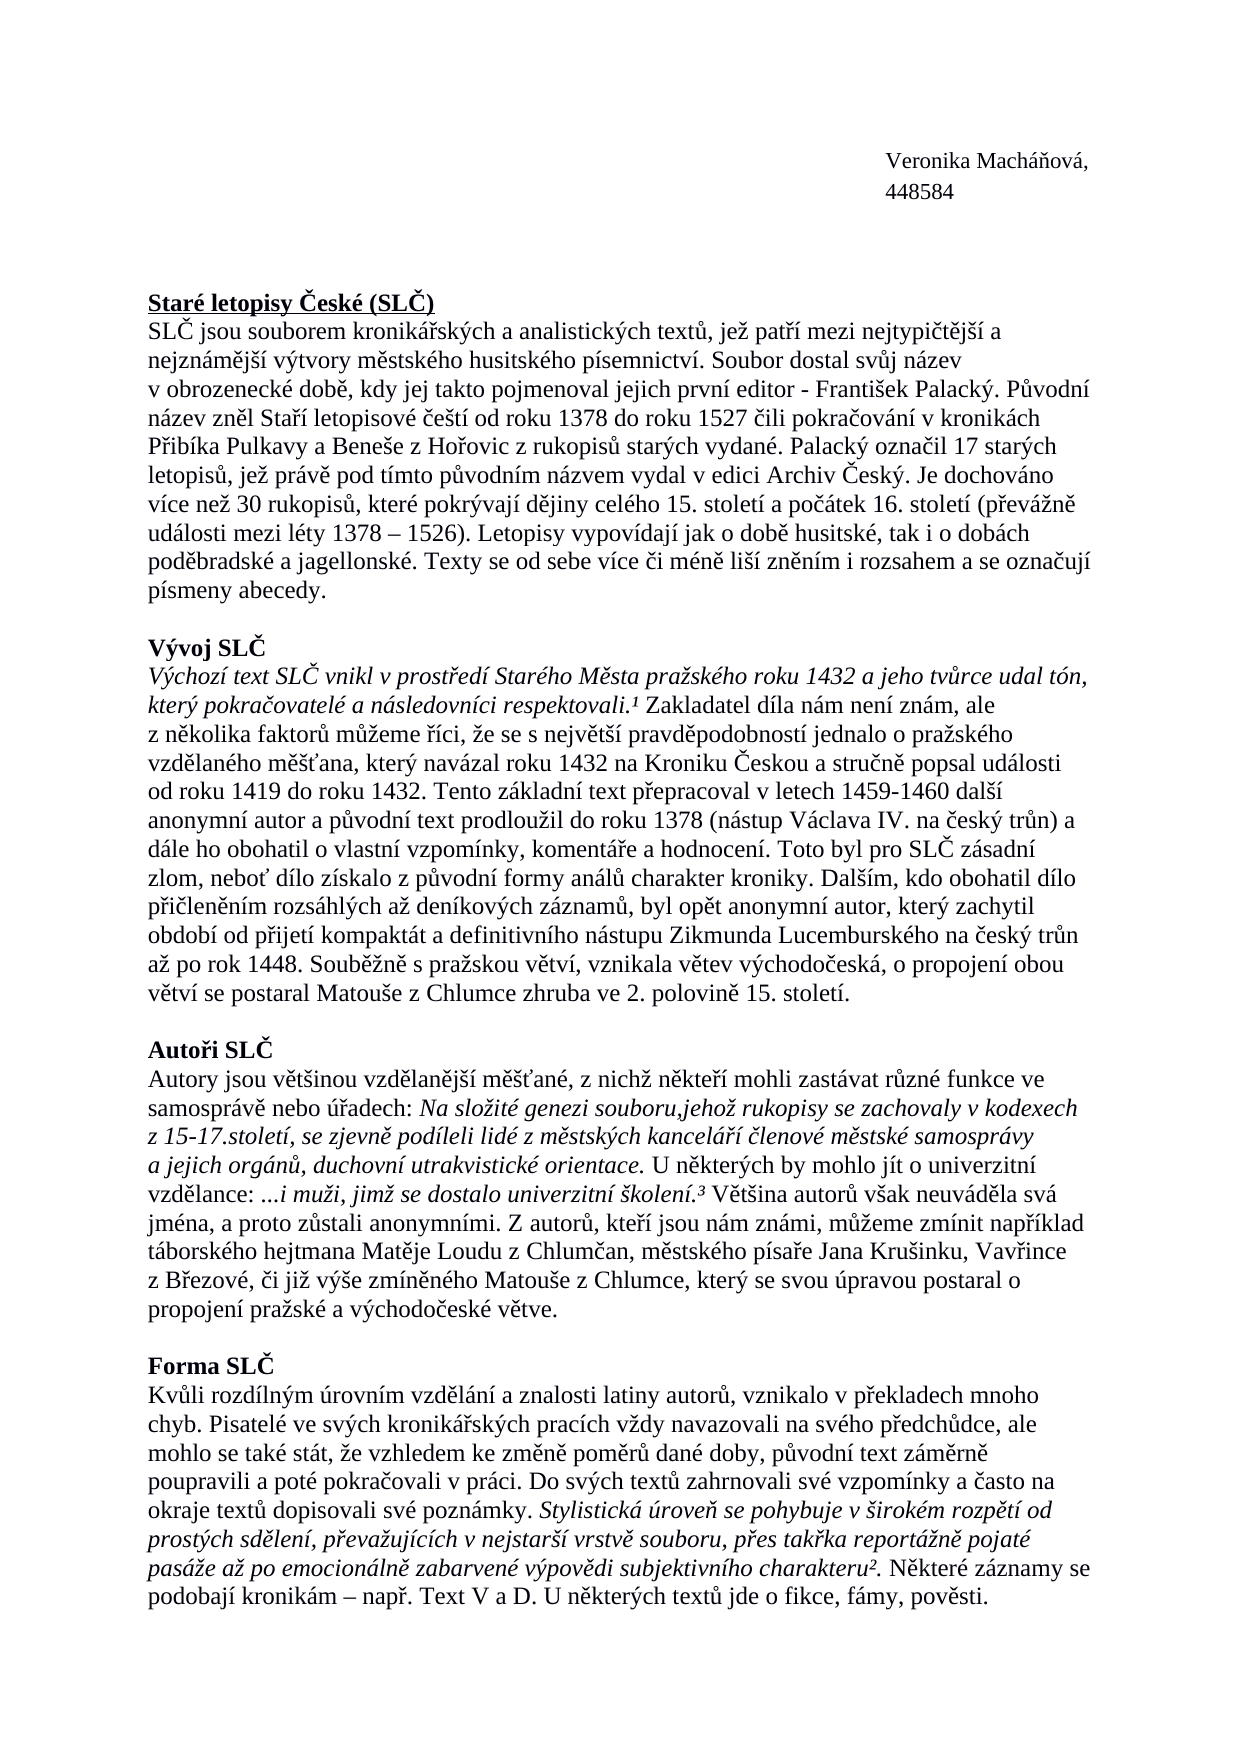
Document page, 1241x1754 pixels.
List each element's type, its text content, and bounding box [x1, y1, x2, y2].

text SLČ jsou souborem kronikářských a analistických textů, jež patří mezi nejtypičtější a nejznámější výtvory městského husitského písemnictví. Soubor dostal svůj název v obrozenecké době, kdy jej takto pojmenoval jejich první editor - František Palacký. Původní název zněl Staří letopisové čeští od roku 1378 do roku 1527 čili pokračování v kronikách Přibíka Pulkavy a Beneše z Hořovic z rukopisů starých vydané. Palacký označil 17 starých letopisů, jež právě pod tímto původním názvem vydal v edici Archiv Český. Je dochováno více než 30 rukopisů, které pokrývají dějiny celého 15. století a počátek 16. století (převážně události mezi léty 1378 – 1526). Letopisy vypovídají jak o době husitské, tak i o dobách poděbradské a jagellonské. Texty se od sebe více či méně liší zněním i rozsahem a se označují písmeny abecedy. Vývoj SLČ Výchozí text SLČ vnikl v prostředí Starého Města pražského roku 1432 a jeho tvůrce udal tón, který pokračovatelé a následovníci respektovali.¹ Zakladatel díla nám není znám, ale z několika faktorů můžeme říci, že se s největší pravděpodobností jednalo o pražského vzdělaného měšťana, který navázal roku 1432 na Kroniku Českou a stručně popsal události od roku 1419 do roku 1432. Tento základní text přepracoval v letech 1459-1460 další anonymní autor a původní text prodloužil do roku 1378 (nástup Václava IV. na český trůn) a dále ho obohatil o vlastní vzpomínky, komentáře a hodnocení. Toto byl pro SLČ zásadní zlom, neboť dílo získalo z původní formy análů charakter kroniky. Dalším, kdo obohatil dílo přičleněním rozsáhlých až deníkových záznamů, byl opět anonymní autor, který zachytil období od přijetí kompaktát a definitivního nástupu Zikmunda Lucemburského na český trůn až po rok 1448. Souběžně s pražskou větví, vznikala větev východočeská, o propojení obou větví se postaral Matouše z Chlumce zhruba ve 2. polovině 15. století. Autoři SLČ Autory jsou většinou vzdělanější měšťané, z nichž někteří mohli zastávat různé funkce ve samosprávě nebo úřadech: Na složité genezi souboru,jehož rukopisy se zachovaly v kodexech z 15-17.století, se zjevně podíleli lidé z městských kanceláří členové městské samosprávy [148, 316, 1093, 1150]
text Staré letopisy České (SLČ) [148, 261, 1093, 316]
text Veronika Macháňová, 448584 [885, 148, 1093, 236]
text Forma SLČ Kvůli rozdílným úrovním vzdělání a znalosti latiny autorů, vznikalo v překladech mnoho chyb. Pisatelé ve svých kronikářských pracích vždy navazovali na svého předchůdce, ale mohlo se také stát, že vzhledem ke změně poměrů dané doby, původní text záměrně poupravili a poté pokračovali v práci. Do svých textů zahrnovali své vzpomínky a často na okraje textů dopisovali své poznámky. Stylistická úroveň se pohybuje v širokém rozpětí od prostých sdělení, převažujících v nejstarší vrstvě souboru, přes takřka reportážně pojaté pasáže až po emocionálně zabarvené výpovědi subjektivního charakteru². Některé záznamy se podobají kronikám – např. Text V a D. U některých textů jde o fikce, fámy, pověsti. [148, 1351, 1093, 1667]
text a jejich orgánů, duchovní utrakvistické orientace. U některých by mohlo jít o univerzitní vzdělance: ...i muži, jimž se dostalo univerzitní školení.³ Většina autorů však neuváděla svá jména, a proto zůstali anonymními. Z autorů, kteří jsou nám známi, můžeme zmínit například táborského hejtmana Matěje Loudu z Chlumčan, městského písaře Jana Krušinku, Vavřince z Březové, či již výše zmíněného Matouše z Chlumce, který se svou úpravou postaral o propojení pražské a východočeské větve. [148, 1150, 1093, 1323]
